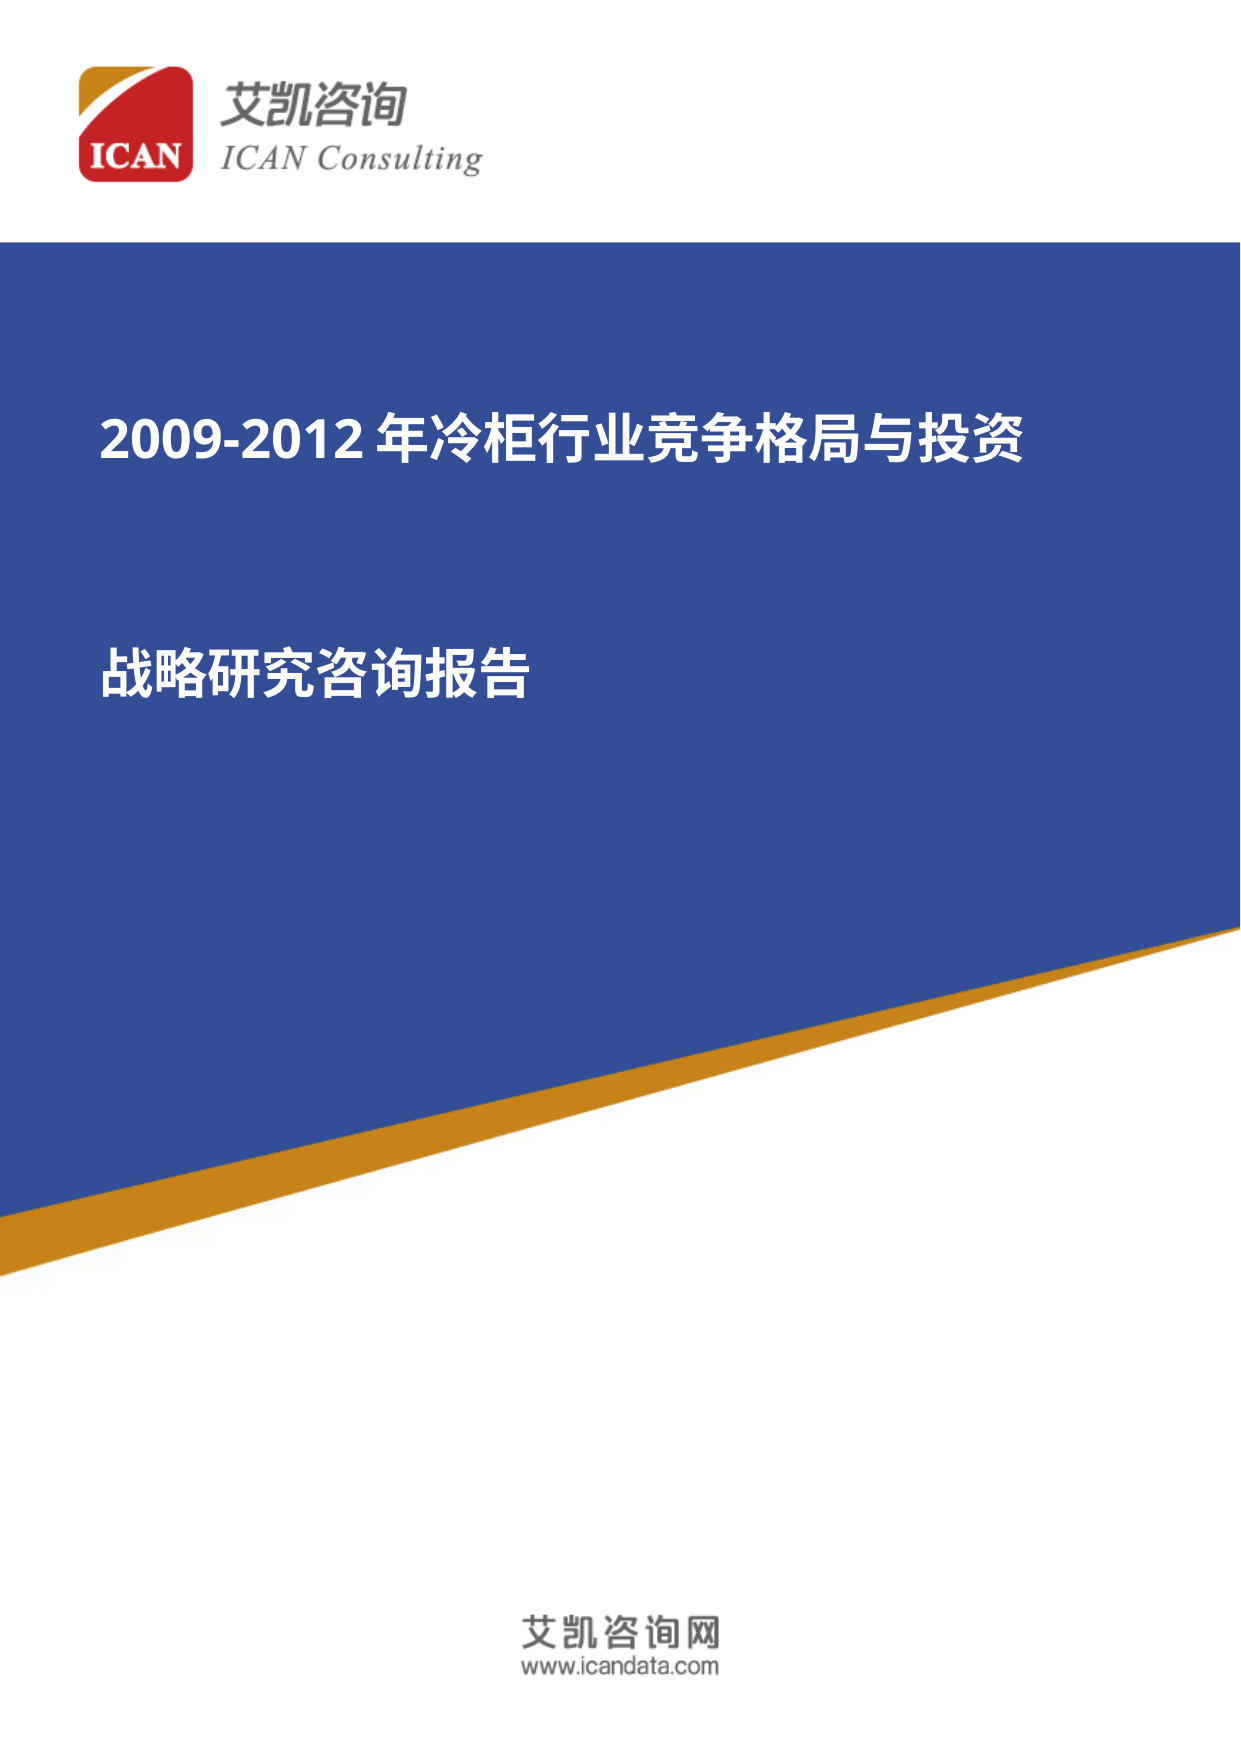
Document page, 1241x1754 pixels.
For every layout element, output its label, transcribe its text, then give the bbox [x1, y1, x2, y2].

picture [0, 5, 1241, 1754]
subtitle 2009-2012年冷柜行业竞争格局与投资战略研究咨询报告 [99, 386, 1053, 718]
